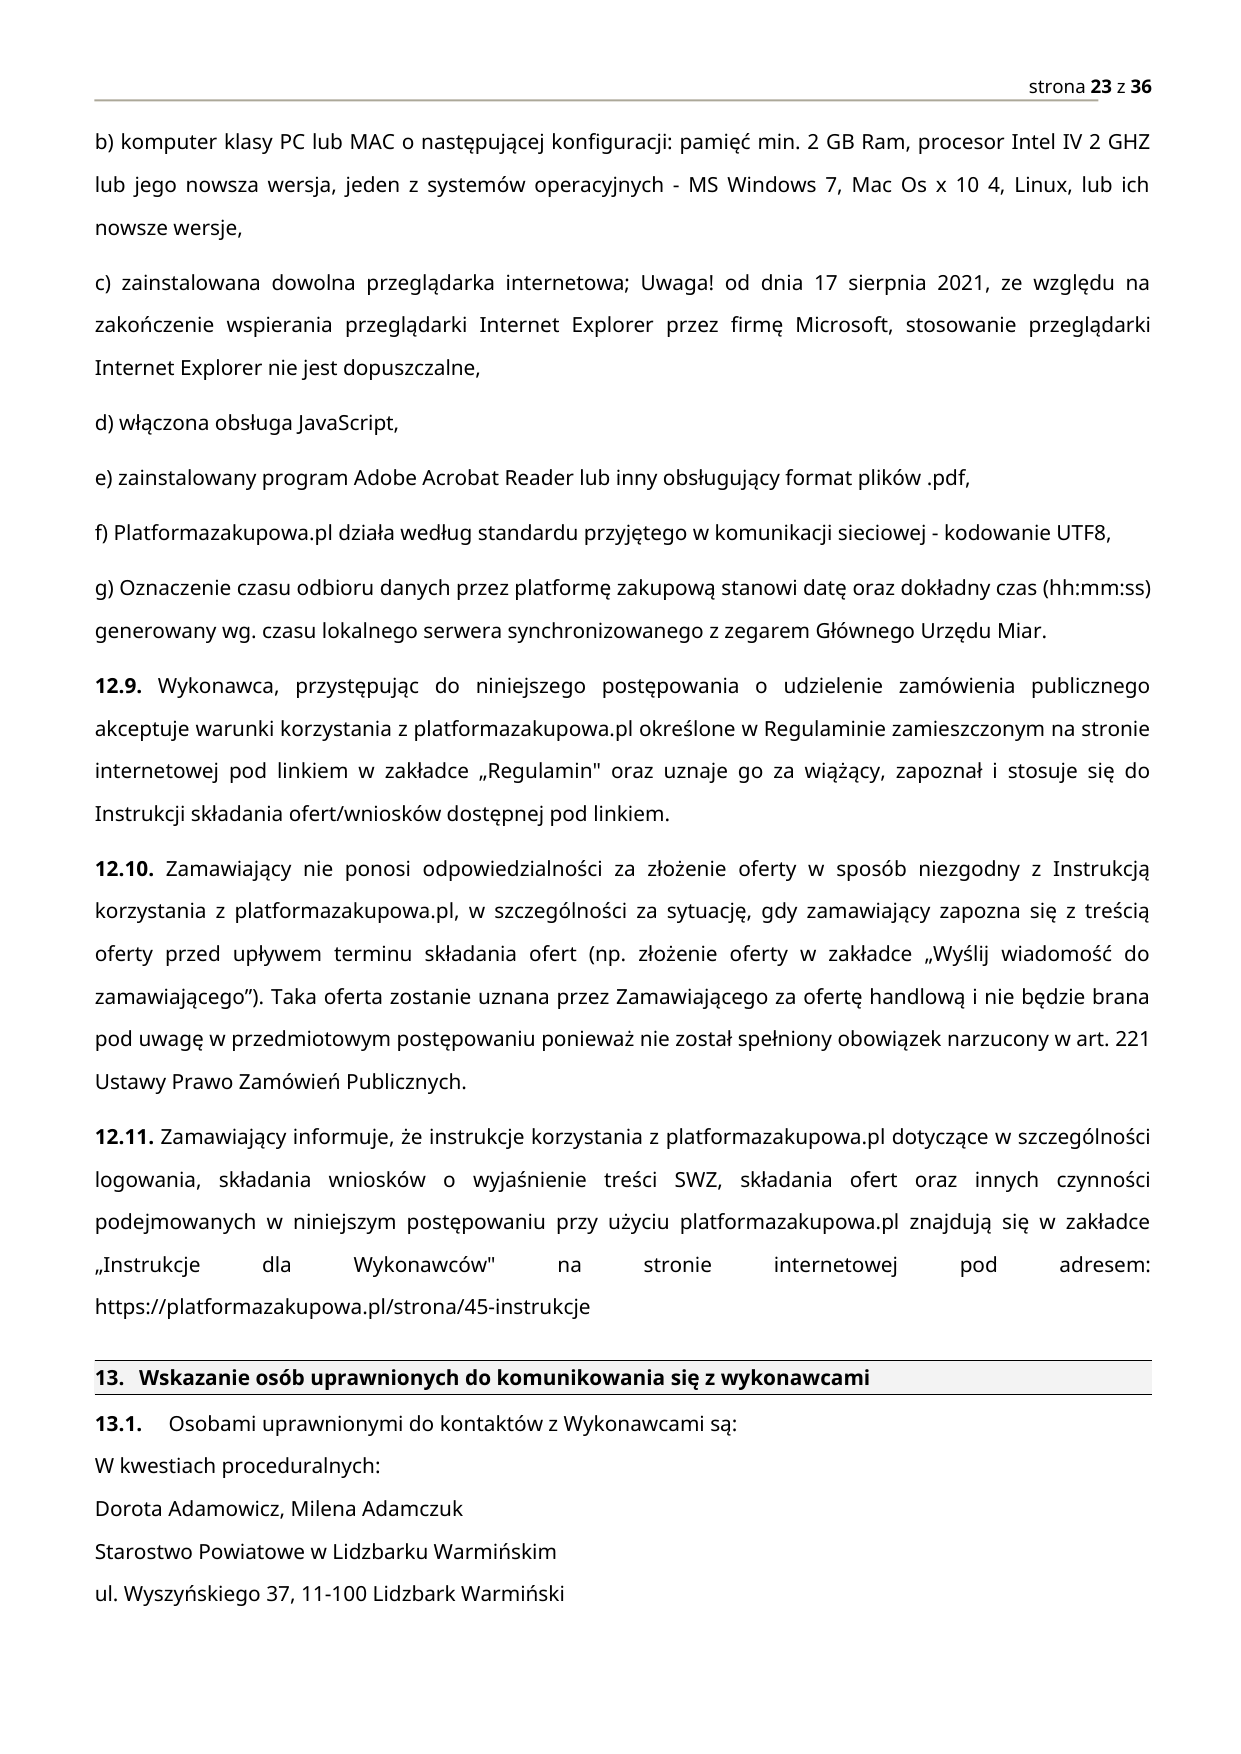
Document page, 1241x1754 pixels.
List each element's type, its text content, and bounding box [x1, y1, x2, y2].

list 12.11. Zamawiający informuje, że instrukcje korzystania z platformazakupowa.pl dotyczące w szczególności logowania, składania wniosków o wyjaśnienie treści SWZ, składania ofert oraz innych czynności podejmowanych w niniejszym postępowaniu przy użyciu platformazakupowa.pl znajdują się w zakładce „Instrukcje dla Wykonawców" na stronie internetowej pod adresem: https://platformazakupowa.pl/strona/45-instrukcje [94, 1122, 1152, 1321]
list 12.9. Wykonawca, przystępując do niniejszego postępowania o udzielenie zamówienia publicznego akceptuje warunki korzystania z platformazakupowa.pl określone w Regulaminie zamieszczonym na stronie internetowej pod linkiem w zakładce „Regulamin" oraz uznaje go za wiążący, zapoznał i stosuje się do Instrukcji składania ofert/wniosków dostępnej pod linkiem. [94, 671, 1152, 827]
list b) komputer klasy PC lub MAC o następującej konfiguracji: pamięć min. 2 GB Ram, procesor Intel IV 2 GHZ lub jego nowsza wersja, jeden z systemów operacyjnych - MS Windows 7, Mac Os x 10 4, Linux, lub ich nowsze wersje, [94, 127, 1152, 241]
text Starostwo Powiatowe w Lidzbarku Warmińskim [94, 1537, 1152, 1565]
list g) Oznaczenie czasu odbioru danych przez platformę zakupową stanowi datę oraz dokładny czas (hh:mm:ss) generowany wg. czasu lokalnego serwera synchronizowanego z zegarem Głównego Urzędu Miar. [94, 573, 1152, 644]
text W kwestiach proceduralnych: [94, 1452, 1152, 1480]
list e) zainstalowany program Adobe Acrobat Reader lub inny obsługujący format plików .pdf, [94, 463, 1152, 492]
list c) zainstalowana dowolna przeglądarka internetowa; Uwaga! od dnia 17 sierpnia 2021, ze względu na zakończenie wspierania przeglądarki Internet Explorer przez firmę Microsoft, stosowanie przeglądarki Internet Explorer nie jest dopuszczalne, [94, 268, 1152, 381]
list 12.10. Zamawiający nie ponosi odpowiedzialności za złożenie oferty w sposób niezgodny z Instrukcją korzystania z platformazakupowa.pl, w szczególności za sytuację, gdy zamawiający zapozna się z treścią oferty przed upływem terminu składania ofert (np. złożenie oferty w zakładce „Wyślij wiadomość do zamawiającego”). Taka oferta zostanie uznana przez Zamawiającego za ofertę handlową i nie będzie brana pod uwagę w przedmiotowym postępowaniu ponieważ nie został spełniony obowiązek narzucony w art. 221 Ustawy Prawo Zamówień Publicznych. [94, 854, 1152, 1095]
text Dorota Adamowicz, Milena Adamczuk [94, 1494, 1152, 1523]
list f) Platformazakupowa.pl działa według standardu przyjętego w komunikacji sieciowej - kodowanie UTF8, [94, 518, 1152, 547]
subtitle Wskazanie osób uprawnionych do komunikowania się z wykonawcami [94, 1361, 1152, 1395]
list Osobami uprawnionymi do kontaktów z Wykonawcami są: [94, 1409, 1152, 1437]
text ul. Wyszyńskiego 37, 11-100 Lidzbark Warmiński [94, 1579, 1152, 1608]
list d) włączona obsługa JavaScript, [94, 408, 1152, 436]
